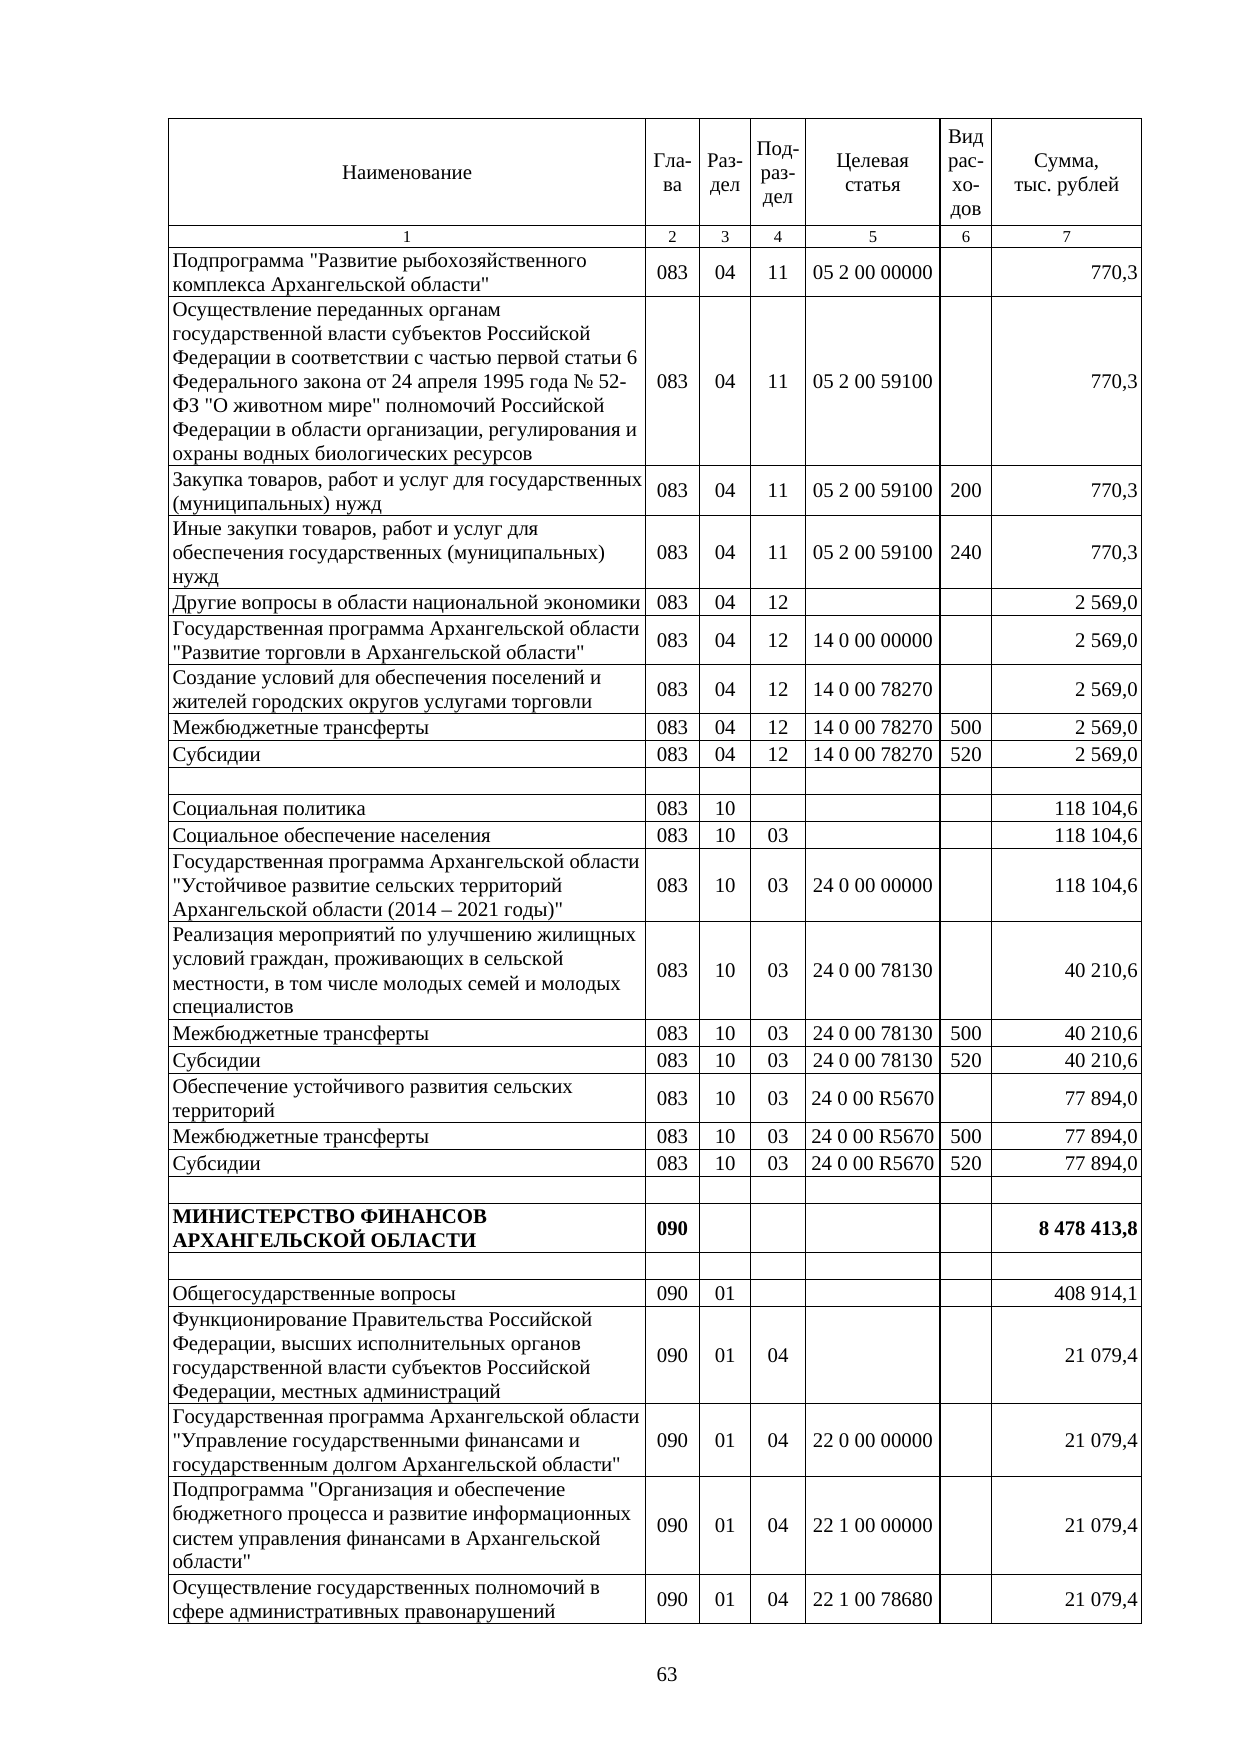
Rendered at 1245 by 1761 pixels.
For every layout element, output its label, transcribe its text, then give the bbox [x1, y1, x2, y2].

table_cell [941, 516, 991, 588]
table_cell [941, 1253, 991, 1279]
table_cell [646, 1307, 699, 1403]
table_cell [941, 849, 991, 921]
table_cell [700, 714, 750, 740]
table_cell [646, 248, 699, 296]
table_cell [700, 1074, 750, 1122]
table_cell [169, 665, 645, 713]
table_cell 6 [941, 226, 991, 247]
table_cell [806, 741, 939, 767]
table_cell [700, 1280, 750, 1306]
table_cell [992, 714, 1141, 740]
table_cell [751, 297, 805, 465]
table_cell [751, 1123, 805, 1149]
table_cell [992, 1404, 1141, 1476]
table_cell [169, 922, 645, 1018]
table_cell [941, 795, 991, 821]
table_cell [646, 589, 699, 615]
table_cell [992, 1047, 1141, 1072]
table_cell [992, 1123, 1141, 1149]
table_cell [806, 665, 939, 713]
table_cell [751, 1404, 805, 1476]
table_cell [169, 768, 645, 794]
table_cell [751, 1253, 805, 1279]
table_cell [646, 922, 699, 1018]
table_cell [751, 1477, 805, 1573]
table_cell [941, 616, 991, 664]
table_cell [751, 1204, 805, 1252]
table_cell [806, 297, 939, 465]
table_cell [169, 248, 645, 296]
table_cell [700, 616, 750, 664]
table_header Раз- дел [700, 119, 750, 225]
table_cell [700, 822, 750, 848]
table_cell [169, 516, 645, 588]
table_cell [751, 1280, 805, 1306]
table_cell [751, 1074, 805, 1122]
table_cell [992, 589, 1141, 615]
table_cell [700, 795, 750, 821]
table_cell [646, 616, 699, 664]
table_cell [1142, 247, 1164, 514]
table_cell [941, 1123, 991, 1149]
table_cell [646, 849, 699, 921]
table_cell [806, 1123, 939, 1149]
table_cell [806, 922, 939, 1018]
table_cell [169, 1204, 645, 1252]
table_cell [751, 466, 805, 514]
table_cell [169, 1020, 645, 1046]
table_cell 7 [992, 226, 1141, 247]
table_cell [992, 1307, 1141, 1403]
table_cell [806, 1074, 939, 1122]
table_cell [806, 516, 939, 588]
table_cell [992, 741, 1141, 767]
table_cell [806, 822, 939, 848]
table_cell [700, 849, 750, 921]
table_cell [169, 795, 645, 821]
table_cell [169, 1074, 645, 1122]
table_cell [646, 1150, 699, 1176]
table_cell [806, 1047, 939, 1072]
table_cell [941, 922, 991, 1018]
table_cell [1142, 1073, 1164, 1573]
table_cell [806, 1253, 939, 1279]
table_header Целевая статья [806, 119, 939, 225]
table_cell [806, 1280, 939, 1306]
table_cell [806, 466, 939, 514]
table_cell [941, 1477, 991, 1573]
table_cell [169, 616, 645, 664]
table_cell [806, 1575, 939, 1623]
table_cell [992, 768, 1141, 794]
table_header Сумма, тыс. рублей [992, 119, 1141, 225]
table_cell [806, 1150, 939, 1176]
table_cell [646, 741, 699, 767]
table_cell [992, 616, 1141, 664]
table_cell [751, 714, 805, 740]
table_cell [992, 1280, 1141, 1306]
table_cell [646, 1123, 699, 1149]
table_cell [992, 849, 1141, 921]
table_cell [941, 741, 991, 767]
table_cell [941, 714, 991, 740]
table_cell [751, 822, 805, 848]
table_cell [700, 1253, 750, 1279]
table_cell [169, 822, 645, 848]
table_cell 5 [806, 226, 939, 247]
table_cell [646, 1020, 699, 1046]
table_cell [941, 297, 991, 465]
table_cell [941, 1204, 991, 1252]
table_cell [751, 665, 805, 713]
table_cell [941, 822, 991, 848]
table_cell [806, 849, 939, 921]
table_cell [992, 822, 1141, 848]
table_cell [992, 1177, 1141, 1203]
table_cell 2 [646, 226, 699, 247]
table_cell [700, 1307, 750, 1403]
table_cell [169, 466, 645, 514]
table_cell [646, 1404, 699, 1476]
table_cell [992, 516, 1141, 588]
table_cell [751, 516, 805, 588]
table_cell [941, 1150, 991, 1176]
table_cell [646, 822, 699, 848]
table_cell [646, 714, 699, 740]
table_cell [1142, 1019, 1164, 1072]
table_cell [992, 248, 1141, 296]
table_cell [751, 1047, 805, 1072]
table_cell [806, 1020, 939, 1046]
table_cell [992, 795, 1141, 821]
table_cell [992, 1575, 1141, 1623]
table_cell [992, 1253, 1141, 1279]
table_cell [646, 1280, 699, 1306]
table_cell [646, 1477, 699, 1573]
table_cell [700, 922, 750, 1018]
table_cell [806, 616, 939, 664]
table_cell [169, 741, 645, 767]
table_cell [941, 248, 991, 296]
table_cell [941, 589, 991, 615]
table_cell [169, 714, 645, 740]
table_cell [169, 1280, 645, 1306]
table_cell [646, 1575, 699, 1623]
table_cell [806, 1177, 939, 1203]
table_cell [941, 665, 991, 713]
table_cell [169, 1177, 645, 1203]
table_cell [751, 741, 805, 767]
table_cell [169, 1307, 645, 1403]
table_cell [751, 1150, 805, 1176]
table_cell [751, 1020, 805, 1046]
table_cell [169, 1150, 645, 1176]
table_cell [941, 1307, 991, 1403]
table_cell 1 [169, 226, 645, 247]
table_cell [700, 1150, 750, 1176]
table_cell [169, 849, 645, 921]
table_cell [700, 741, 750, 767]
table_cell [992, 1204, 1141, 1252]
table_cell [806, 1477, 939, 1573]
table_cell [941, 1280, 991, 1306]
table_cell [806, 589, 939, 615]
table_cell [1142, 225, 1164, 247]
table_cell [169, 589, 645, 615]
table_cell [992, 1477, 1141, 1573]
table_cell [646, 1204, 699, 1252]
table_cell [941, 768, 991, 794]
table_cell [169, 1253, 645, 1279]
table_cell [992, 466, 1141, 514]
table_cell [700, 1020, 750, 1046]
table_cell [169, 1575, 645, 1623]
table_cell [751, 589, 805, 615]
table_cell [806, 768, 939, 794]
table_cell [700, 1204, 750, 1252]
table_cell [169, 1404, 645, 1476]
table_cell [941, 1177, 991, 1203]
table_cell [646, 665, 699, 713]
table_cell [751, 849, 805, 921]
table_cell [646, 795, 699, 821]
table_header Под- раз- дел [751, 119, 805, 225]
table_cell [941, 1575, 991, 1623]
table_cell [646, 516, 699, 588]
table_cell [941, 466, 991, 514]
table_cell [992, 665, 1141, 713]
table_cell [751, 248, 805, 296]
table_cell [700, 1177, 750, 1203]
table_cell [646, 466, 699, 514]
table_header Вид рас- хо- дов [941, 119, 991, 225]
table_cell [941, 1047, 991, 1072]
table_header Наименование [169, 119, 645, 225]
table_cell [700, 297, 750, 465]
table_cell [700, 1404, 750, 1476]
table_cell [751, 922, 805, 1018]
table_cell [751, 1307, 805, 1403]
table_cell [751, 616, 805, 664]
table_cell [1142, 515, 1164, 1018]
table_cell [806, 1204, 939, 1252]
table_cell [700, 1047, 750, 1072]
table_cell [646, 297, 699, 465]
table_header [1142, 118, 1164, 225]
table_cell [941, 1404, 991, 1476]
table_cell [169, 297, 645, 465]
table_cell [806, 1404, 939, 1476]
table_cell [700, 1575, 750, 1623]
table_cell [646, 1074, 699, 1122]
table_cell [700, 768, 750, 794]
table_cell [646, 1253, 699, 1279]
table_header Гла- ва [646, 119, 699, 225]
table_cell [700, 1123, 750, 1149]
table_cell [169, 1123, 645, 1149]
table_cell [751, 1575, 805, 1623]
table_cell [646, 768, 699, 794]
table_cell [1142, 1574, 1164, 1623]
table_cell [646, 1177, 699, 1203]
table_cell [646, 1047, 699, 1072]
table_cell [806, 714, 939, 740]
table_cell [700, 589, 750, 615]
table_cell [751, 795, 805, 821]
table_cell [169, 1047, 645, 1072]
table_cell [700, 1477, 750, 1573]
table_cell 3 [700, 226, 750, 247]
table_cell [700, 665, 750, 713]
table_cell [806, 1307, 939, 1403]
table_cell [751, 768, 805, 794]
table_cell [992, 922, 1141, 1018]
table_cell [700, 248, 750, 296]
table_cell 4 [751, 226, 805, 247]
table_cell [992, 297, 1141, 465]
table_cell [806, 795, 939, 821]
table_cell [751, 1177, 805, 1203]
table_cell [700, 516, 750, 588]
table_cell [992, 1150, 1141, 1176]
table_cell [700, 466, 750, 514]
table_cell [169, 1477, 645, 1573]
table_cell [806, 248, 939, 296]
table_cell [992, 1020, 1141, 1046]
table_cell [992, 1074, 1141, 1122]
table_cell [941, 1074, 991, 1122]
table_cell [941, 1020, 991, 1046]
